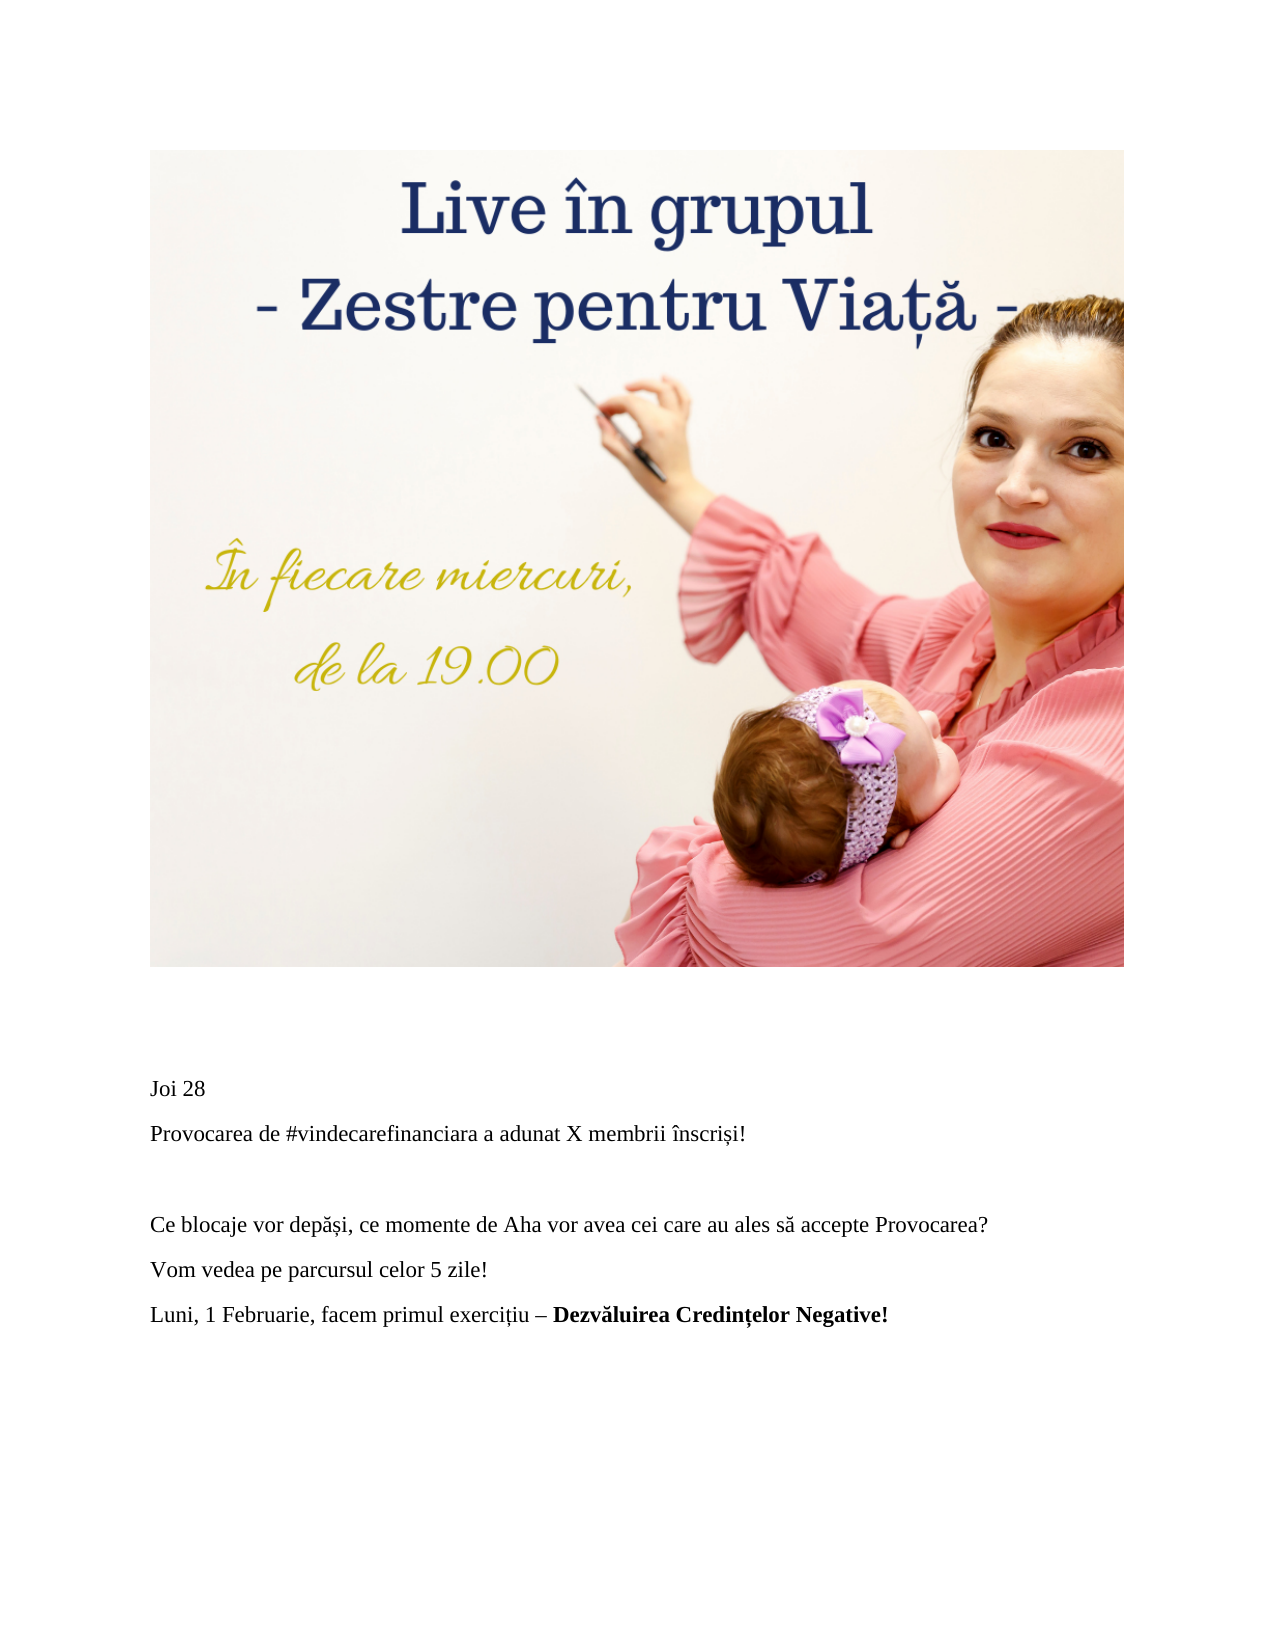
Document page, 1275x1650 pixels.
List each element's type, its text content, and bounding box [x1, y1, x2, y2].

picture [150, 150, 1124, 967]
text Luni, 1 Februarie, facem primul exercițiu – Dezvăluirea Credințelor Negative! [150, 1301, 1125, 1327]
text Vom vedea pe parcursul celor 5 zile! [150, 1256, 1125, 1282]
text Ce blocaje vor depăși, ce momente de Aha vor avea cei care au ales să accepte Provocarea? [150, 1211, 1125, 1237]
text Provocarea de #vindecarefinanciara a adunat X membrii înscriși! [150, 1120, 1125, 1147]
text Joi 28 [150, 1075, 1125, 1102]
